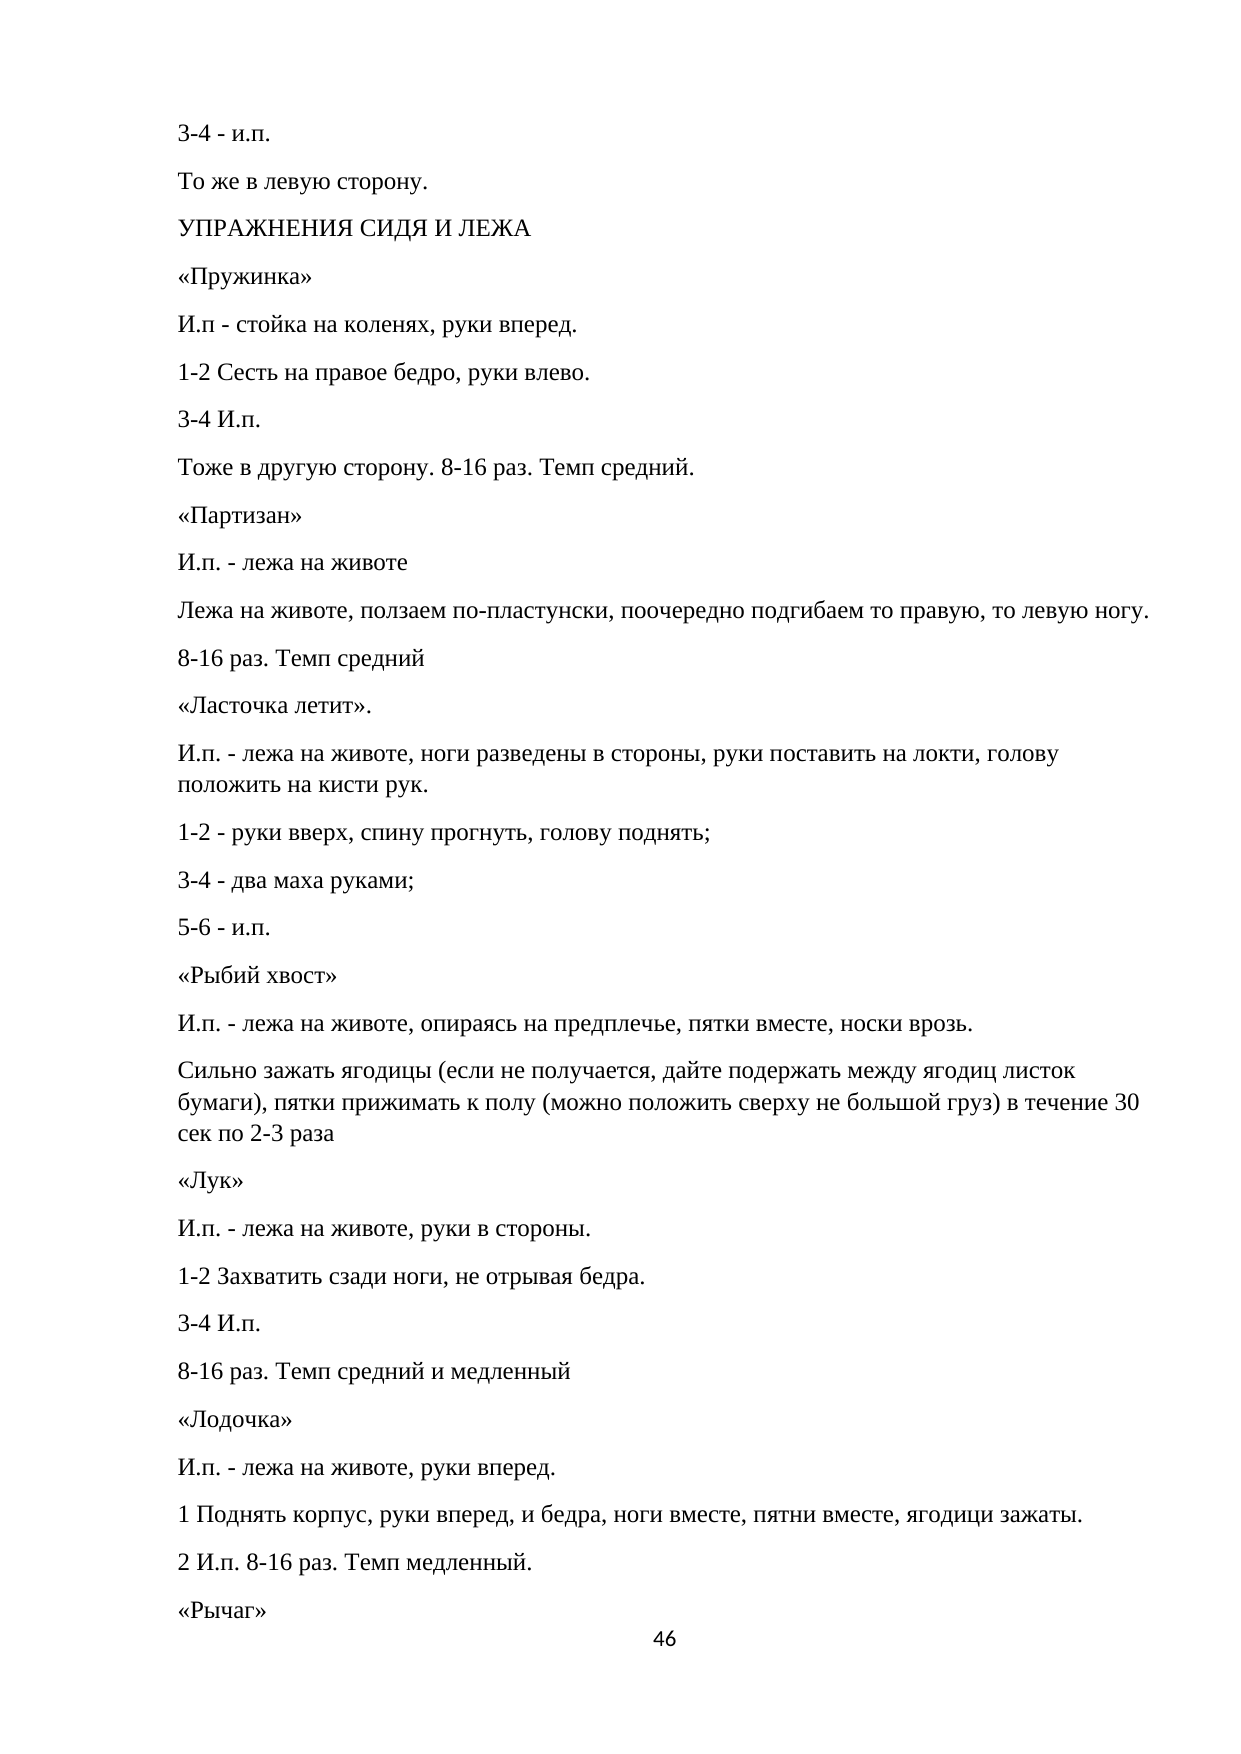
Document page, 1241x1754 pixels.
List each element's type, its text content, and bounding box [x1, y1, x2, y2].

text «Рыбий хвост» [177, 960, 1152, 989]
text То же в левую сторону. [177, 166, 1152, 194]
text И.п - стойка на коленях, руки вперед. [177, 309, 1152, 338]
text 2 И.п. 8-16 раз. Темп медленный. [177, 1547, 1152, 1576]
text «Лодочка» [177, 1404, 1152, 1433]
text И.п. - лежа на животе [177, 547, 1152, 576]
text Лежа на животе, ползаем по-пластунски, поочередно подгибаем то правую, то левую ногу. [177, 595, 1152, 624]
text Сильно зажать ягодицы (если не получается, дайте подержать между ягодиц листок бумаги), пятки прижимать к полу (можно положить сверху не большой груз) в течение 30 сек по 2-3 раза [177, 1056, 1152, 1146]
text 3-4 И.п. [177, 404, 1152, 433]
text 3-4 И.п. [177, 1308, 1152, 1337]
text «Лук» [177, 1165, 1152, 1194]
text 1-2 Сесть на правое бедро, руки влево. [177, 357, 1152, 385]
text И.п. - лежа на животе, руки в стороны. [177, 1213, 1152, 1242]
text «Партизан» [177, 500, 1152, 528]
text 3-4 - и.п. [177, 118, 1152, 147]
text 1-2 - руки вверх, спину прогнуть, голову поднять; [177, 817, 1152, 846]
text 1 Поднять корпус, руки вперед, и бедра, ноги вместе, пятни вместе, ягодици зажаты. [177, 1499, 1152, 1528]
text И.п. - лежа на животе, опираясь на предплечье, пятки вместе, носки врозь. [177, 1008, 1152, 1037]
text 8-16 раз. Темп средний и медленный [177, 1356, 1152, 1385]
text 8-16 раз. Темп средний [177, 643, 1152, 672]
text УПРАЖНЕНИЯ СИДЯ И ЛЕЖА [177, 213, 1152, 242]
text И.п. - лежа на животе, ноги разведены в стороны, руки поставить на локти, голову положить на кисти рук. [177, 738, 1152, 798]
text И.п. - лежа на животе, руки вперед. [177, 1452, 1152, 1480]
text «Пружинка» [177, 261, 1152, 290]
text «Рычаг» [177, 1595, 1152, 1623]
text 5-6 - и.п. [177, 912, 1152, 941]
text 3-4 - два маха руками; [177, 865, 1152, 893]
text «Ласточка летит». [177, 691, 1152, 719]
text 1-2 Захватить сзади ноги, не отрывая бедра. [177, 1261, 1152, 1289]
text Тоже в другую сторону. 8-16 раз. Темп средний. [177, 452, 1152, 481]
